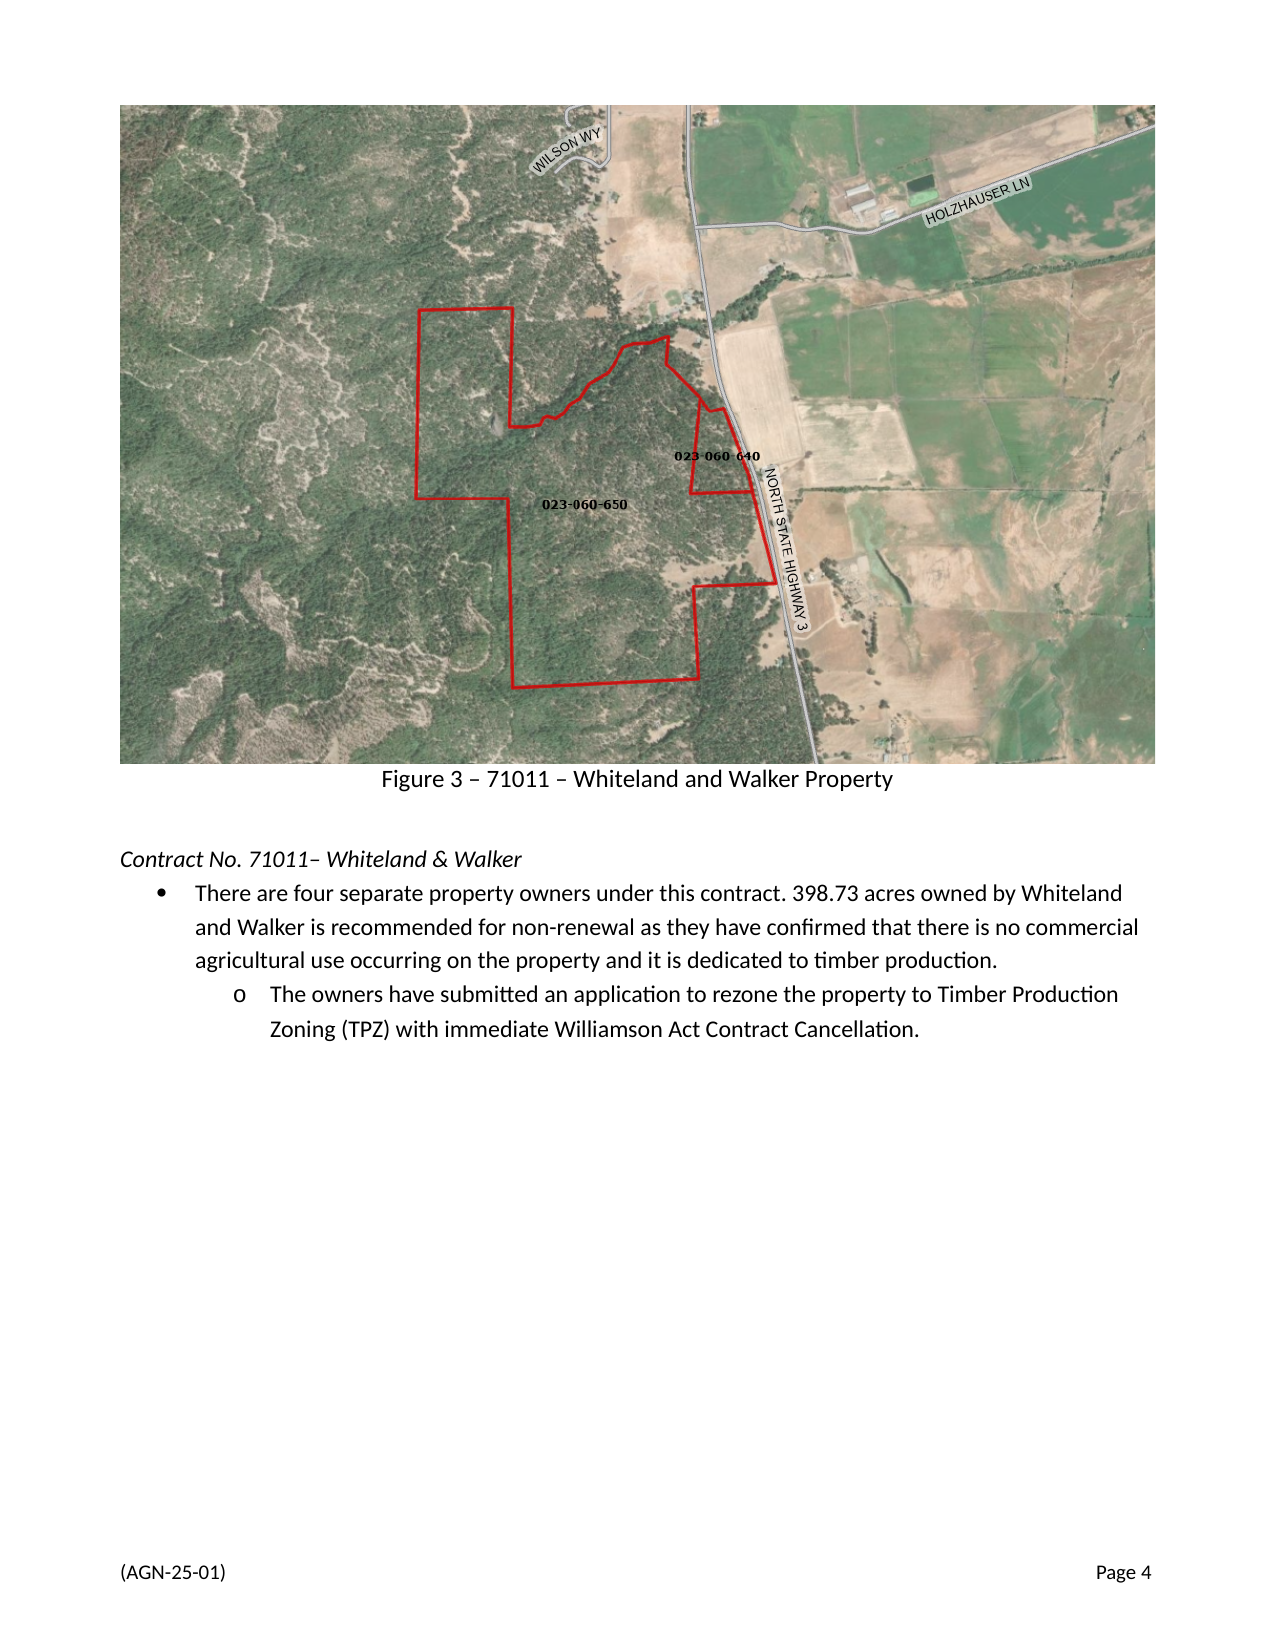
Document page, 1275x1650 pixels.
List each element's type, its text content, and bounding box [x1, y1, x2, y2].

list There are four separate property owners under this contract. 398.73 acres owned by Whiteland and Walker is recommended for non-renewal as they have confirmed that there is no commercial agricultural use occurring on the property and it is dedicated to timber production. [157, 878, 1155, 974]
picture [120, 105, 1155, 764]
text Figure 3 – 71011 – Whiteland and Walker Property [120, 764, 1155, 794]
text Contract No. 71011– Whiteland & Walker [120, 844, 1155, 873]
list The owners have submitted an application to rezone the property to Timber Production Zoning (TPZ) with immediate Williamson Act Contract Cancellation. [232, 979, 1155, 1043]
